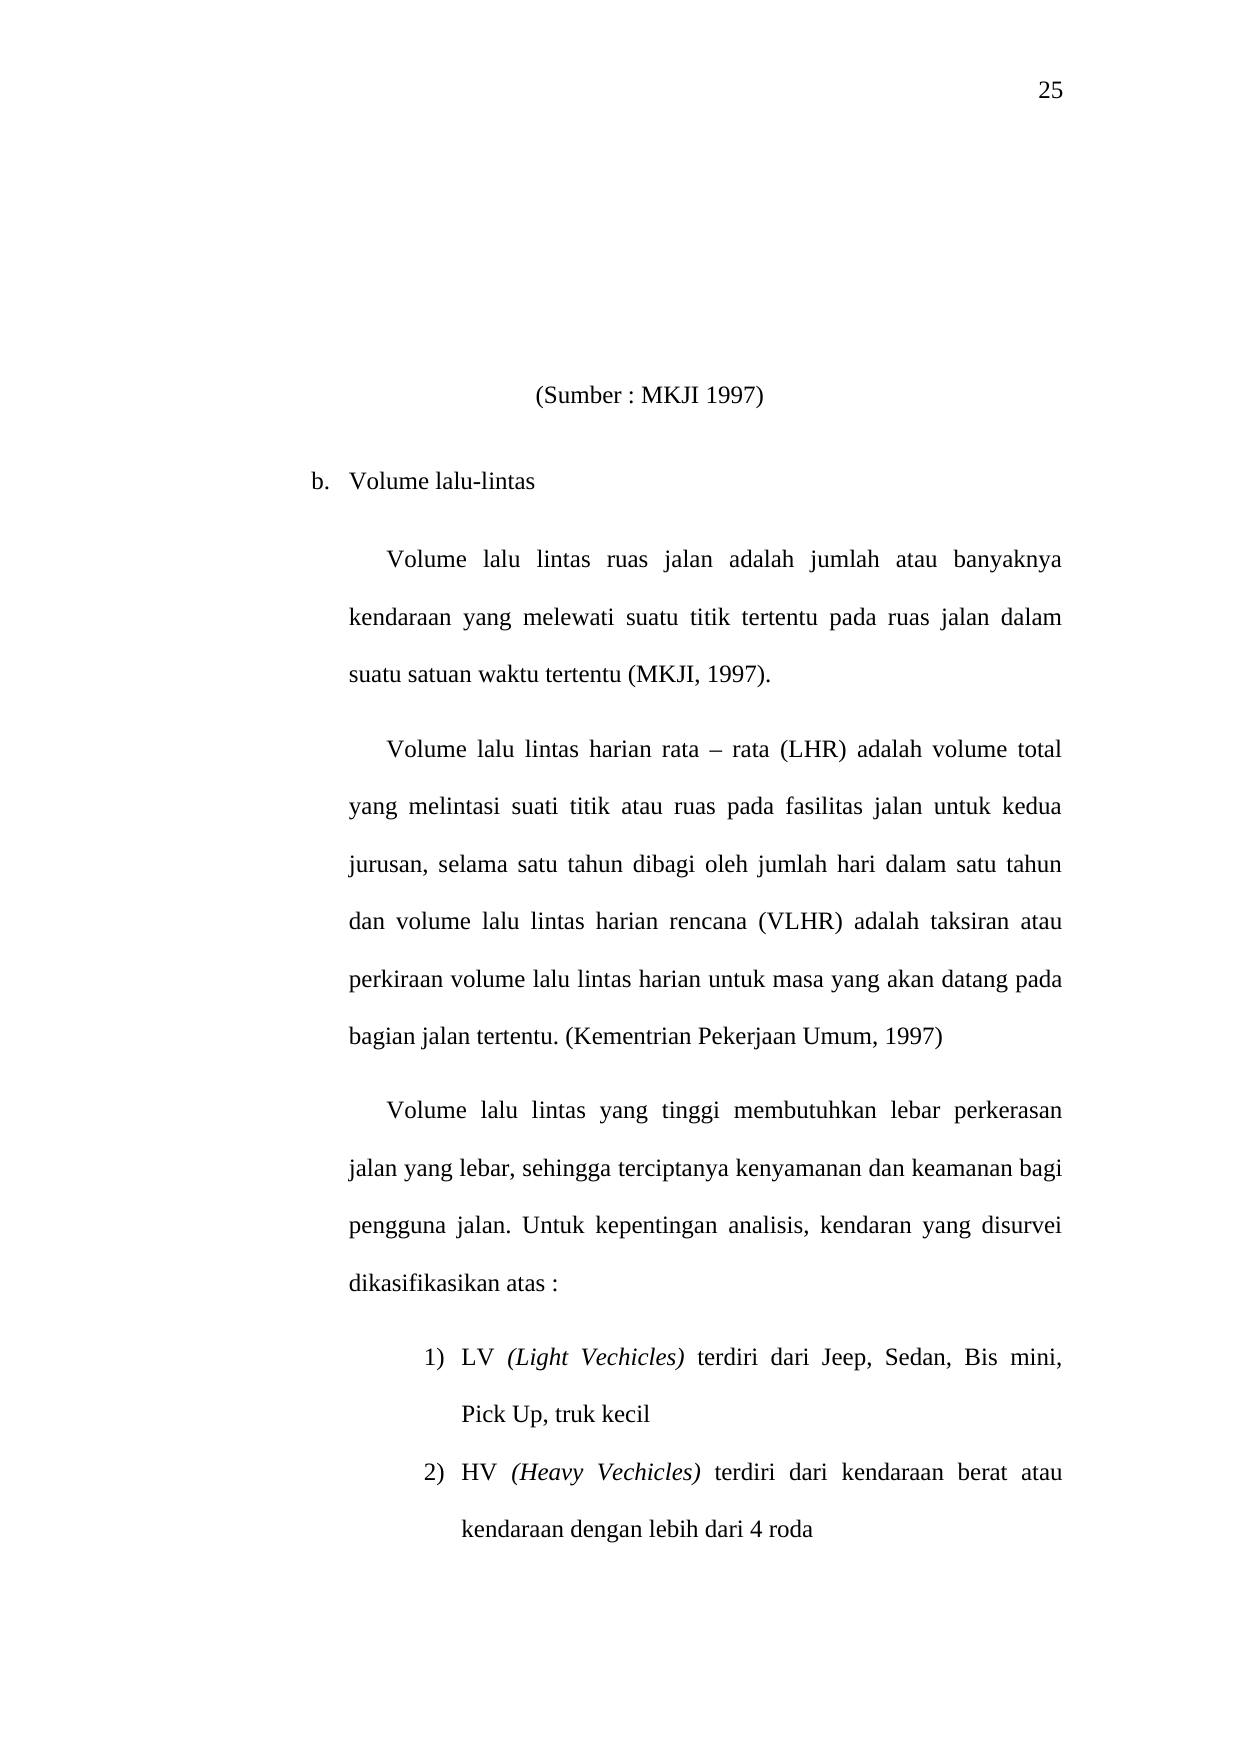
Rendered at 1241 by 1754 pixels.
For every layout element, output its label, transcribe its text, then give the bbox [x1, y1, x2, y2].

text Volume lalu lintas ruas jalan adalah jumlah atau banyaknya kendaraan yang melewati suatu titik tertentu pada ruas jalan dalam suatu satuan waktu tertentu (MKJI, 1997). [349, 544, 1063, 688]
text Volume lalu lintas harian rata – rata (LHR) adalah volume total yang melintasi suati titik atau ruas pada fasilitas jalan untuk kedua jurusan, selama satu tahun dibagi oleh jumlah hari dalam satu tahun dan volume lalu lintas harian rencana (VLHR) adalah taksiran atau perkiraan volume lalu lintas harian untuk masa yang akan datang pada bagian jalan tertentu. (Kementrian Pekerjaan Umum, 1997) [349, 734, 1063, 1050]
text Volume lalu lintas yang tinggi membutuhkan lebar perkerasan jalan yang lebar, sehingga terciptanya kenyamanan dan keamanan bagi pengguna jalan. Untuk kepentingan analisis, kendaran yang disurvei dikasifikasikan atas : [349, 1095, 1063, 1297]
list Volume lalu-lintas [311, 466, 1063, 495]
list LV (Light Vechicles) terdiri dari Jeep, Sedan, Bis mini, Pick Up, truk kecil [424, 1342, 1063, 1428]
list HV (Heavy Vechicles) terdiri dari kendaraan berat atau kendaraan dengan lebih dari 4 roda [424, 1457, 1063, 1543]
list (Sumber : MKJI 1997) [236, 380, 1063, 409]
